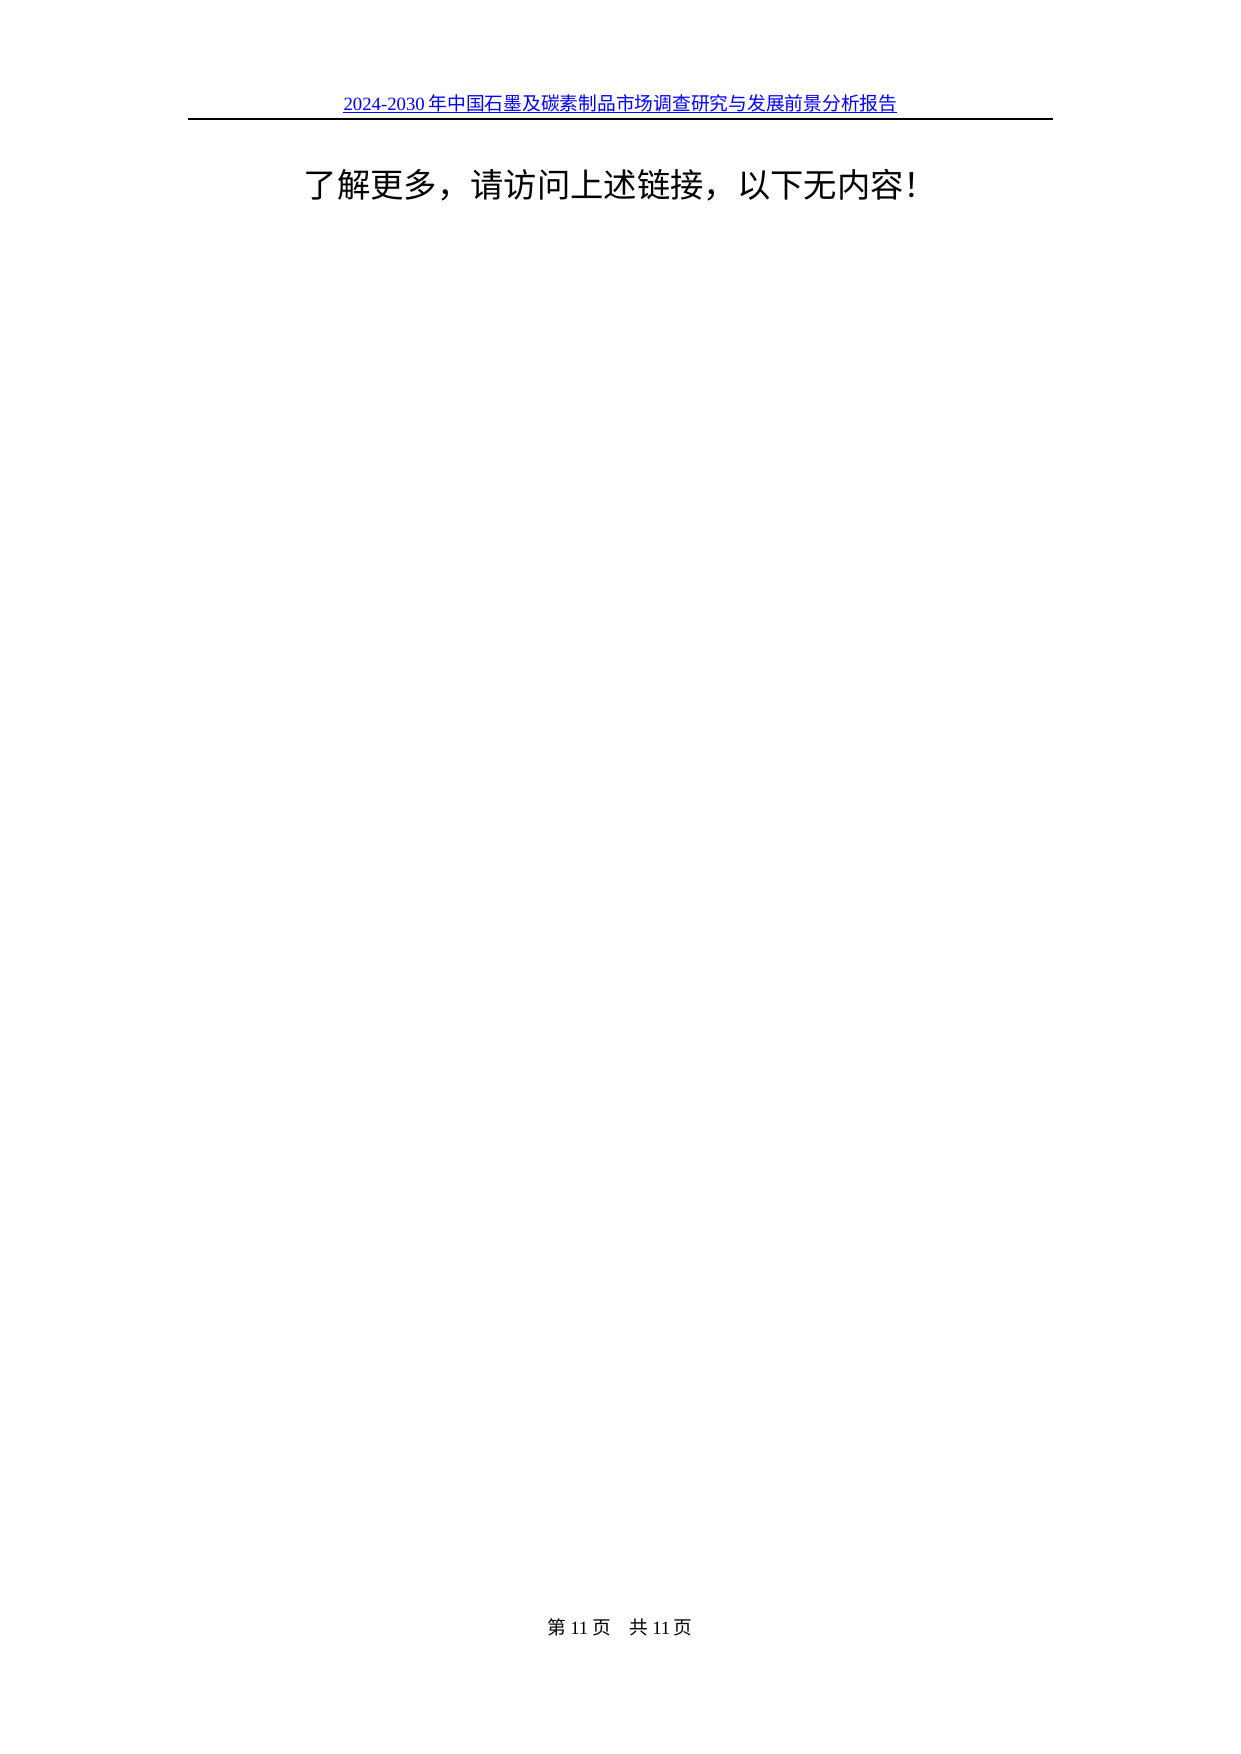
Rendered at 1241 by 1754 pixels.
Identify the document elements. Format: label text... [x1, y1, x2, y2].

title 了解更多，请访问上述链接，以下无内容！ [187, 150, 1053, 215]
